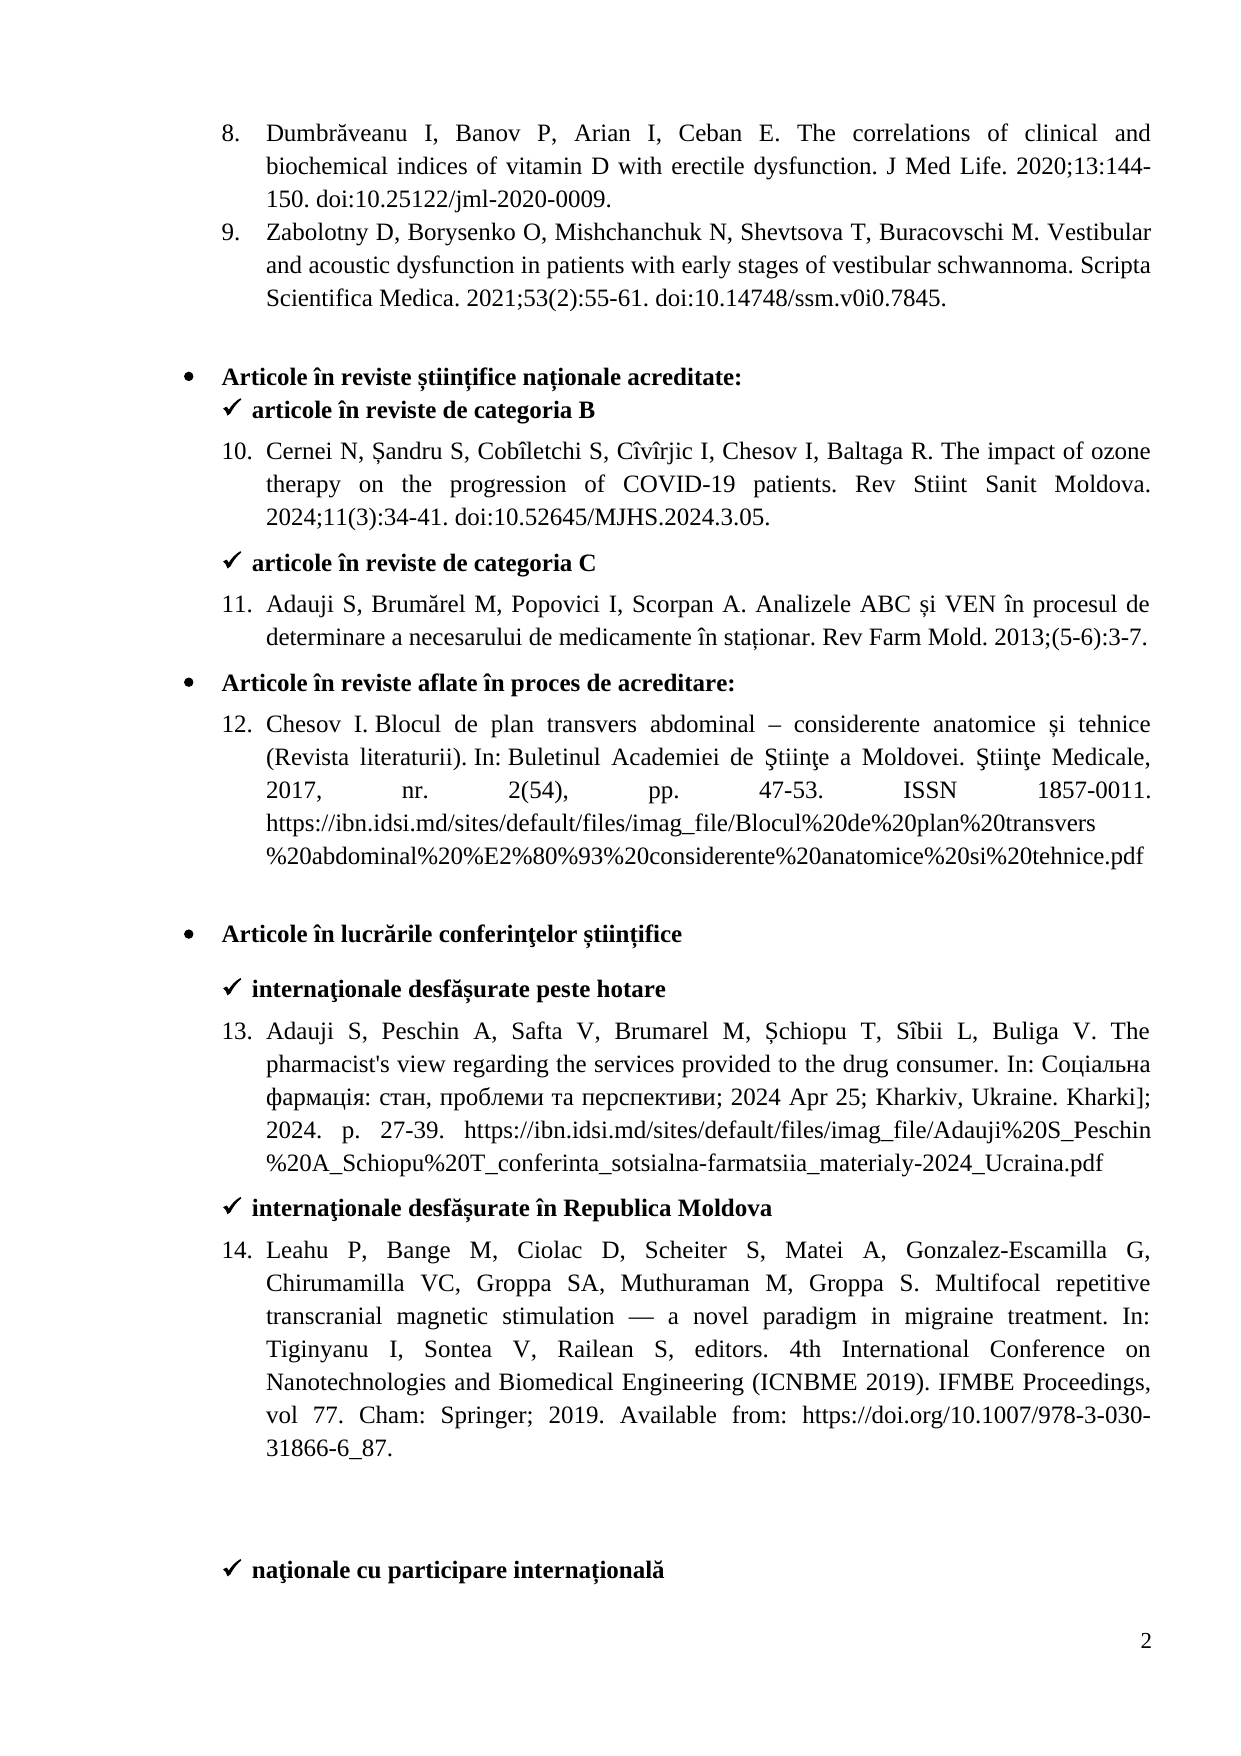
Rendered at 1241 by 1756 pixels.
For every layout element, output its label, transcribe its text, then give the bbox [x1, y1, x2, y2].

list Articole în reviste științifice naționale acreditate: [184, 362, 1152, 391]
list internaţionale desfășurate în Republica Moldova [222, 1193, 1152, 1222]
list Leahu P, Bange M, Ciolac D, Scheiter S, Matei A, Gonzalez-Escamilla G, Chirumamilla VC, Groppa SA, Muthuraman M, Groppa S. Multifocal repetitive transcranial magnetic stimulation — a novel paradigm in migraine treatment. In: Tiginyanu I, Sontea V, Railean S, editors. 4th International Conference on Nanotechnologies and Biomedical Engineering (ICNBME 2019). IFMBE Proceedings, vol 77. Cham: Springer; 2019. Available from: https://doi.org/10.1007/978-3-030-31866-6_87. [221, 1235, 1152, 1462]
list Cernei N, Șandru S, Cobîletchi S, Cîvîrjic I, Chesov I, Baltaga R. The impact of ozone therapy on the progression of COVID-19 patients. Rev Stiint Sanit Moldova. 2024;11(3):34-41. doi:10.52645/MJHS.2024.3.05. [221, 436, 1152, 531]
list naţionale cu participare internațională [222, 1556, 1152, 1584]
list Adauji S, Peschin A, Safta V, Brumarel M, Șchiopu T, Sîbii L, Buliga V. The pharmacist's view regarding the services provided to the drug consumer. In: Соціальна фармація: стан, проблеми та перспективи; 2024 Apr 25; Kharkiv, Ukraine. Kharki]; 2024. p. 27-39. https://ibn.idsi.md/sites/default/files/imag_file/Adauji%20S_Peschin%20A_Schiopu%20T_conferinta_sotsialna-farmatsiia_materialy-2024_Ucraina.pdf [221, 1016, 1152, 1177]
list articole în reviste de categoria C [222, 548, 1152, 576]
list Adauji S, Brumărel M, Popovici I, Scorpan A. Analizele ABC și VEN în procesul de determinare a necesarului de medicamente în staționar. Rev Farm Mold. 2013;(5-6):3-7. [221, 589, 1152, 651]
list Dumbrăveanu I, Banov P, Arian I, Ceban E. The correlations of clinical and biochemical indices of vitamin D with erectile dysfunction. J Med Life. 2020;13:144-150. doi:10.25122/jml-2020-0009. [221, 118, 1152, 213]
list Articole în reviste aflate în proces de acreditare: [184, 668, 1152, 696]
list Chesov I. Blocul de plan transvers abdominal – considerente anatomice și tehnice (Revista literaturii). In: Buletinul Academiei de Ştiinţe a Moldovei. Ştiinţe Medicale, 2017, nr. 2(54), pp. 47-53. ISSN 1857-0011. https://ibn.idsi.md/sites/default/files/imag_file/Blocul%20de%20plan%20transvers%20abdominal%20%E2%80%93%20considerente%20anatomice%20si%20tehnice.pdf [221, 709, 1152, 903]
list Zabolotny D, Borysenko O, Mishchanchuk N, Shevtsova T, Buracovschi M. Vestibular and acoustic dysfunction in patients with early stages of vestibular schwannoma. Scripta Scientifica Medica. 2021;53(2):55-61. doi:10.14748/ssm.v0i0.7845. [221, 217, 1152, 312]
list articole în reviste de categoria B [222, 395, 1152, 423]
list internaţionale desfășurate peste hotare [222, 974, 1152, 1003]
list Articole în lucrările conferinţelor științifice [184, 919, 1152, 948]
